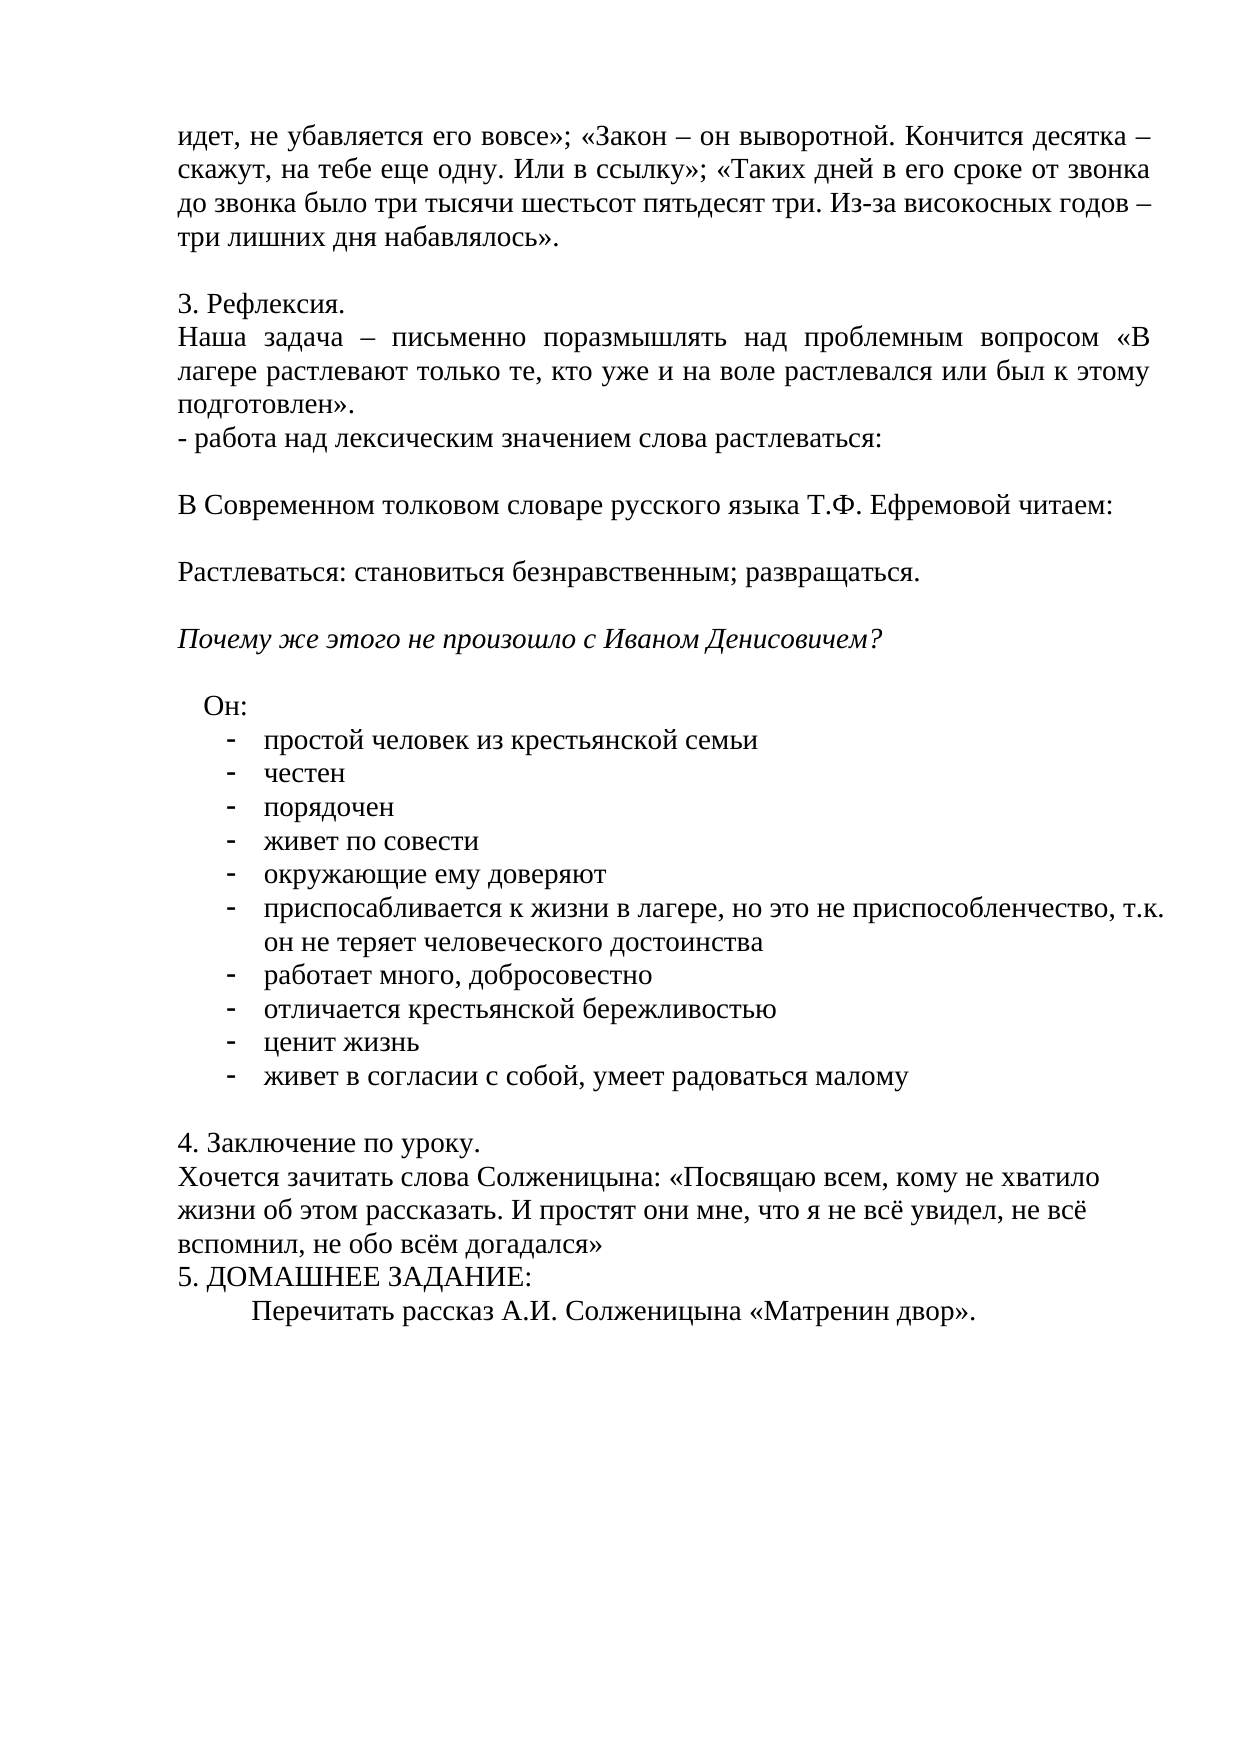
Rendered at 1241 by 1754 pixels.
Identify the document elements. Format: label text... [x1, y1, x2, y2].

table_cell честен [177, 756, 1191, 789]
table_cell окружающие ему доверяют [177, 856, 1191, 890]
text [177, 118, 1152, 252]
text Хочется зачитать слова Солженицына: «Посвящаю всем, кому не хватило жизни об этом рассказать. И простят они мне, что я не всё увидел, не всё вспомнил, не обо всём догадался» [177, 1159, 1152, 1259]
text Наша задача – письменно поразмышлять над проблемным вопросом «В лагере растлевают только те, кто уже и на воле растлевался или был к этому подготовлен». [177, 319, 1152, 420]
table_cell ценит жизнь [177, 1025, 1191, 1058]
table_cell работает много, добросовестно [177, 957, 1191, 991]
table_header Он: [177, 688, 1191, 722]
text 5. ДОМАШНЕЕ ЗАДАНИЕ: [177, 1259, 1152, 1293]
text Растлеваться: становиться безнравственным; развращаться. [177, 554, 1152, 588]
text - работа над лексическим значением слова растлеваться: [177, 420, 1152, 453]
table_cell простой человек из крестьянской семьи [177, 722, 1191, 756]
table_cell порядочен [177, 789, 1191, 823]
table_cell живет по совести [177, 823, 1191, 856]
table_cell живет в согласии с собой, умеет радоваться малому [177, 1058, 1191, 1092]
text Перечитать рассказ А.И. Солженицына «Матренин двор». [177, 1293, 1152, 1327]
table_cell отличается крестьянской бережливостью [177, 991, 1191, 1024]
text 3. Рефлексия. [177, 286, 1152, 319]
table_cell приспосабливается к жизни в лагере, но это не приспособленчество, т.к. он не теряет человеческого достоинства [177, 890, 1191, 957]
text 4. Заключение по уроку. [177, 1125, 1152, 1159]
text В Современном толковом словаре русского языка Т.Ф. Ефремовой читаем: [177, 487, 1152, 521]
text Почему же этого не произошло с Иваном Денисовичем? [177, 621, 1152, 655]
